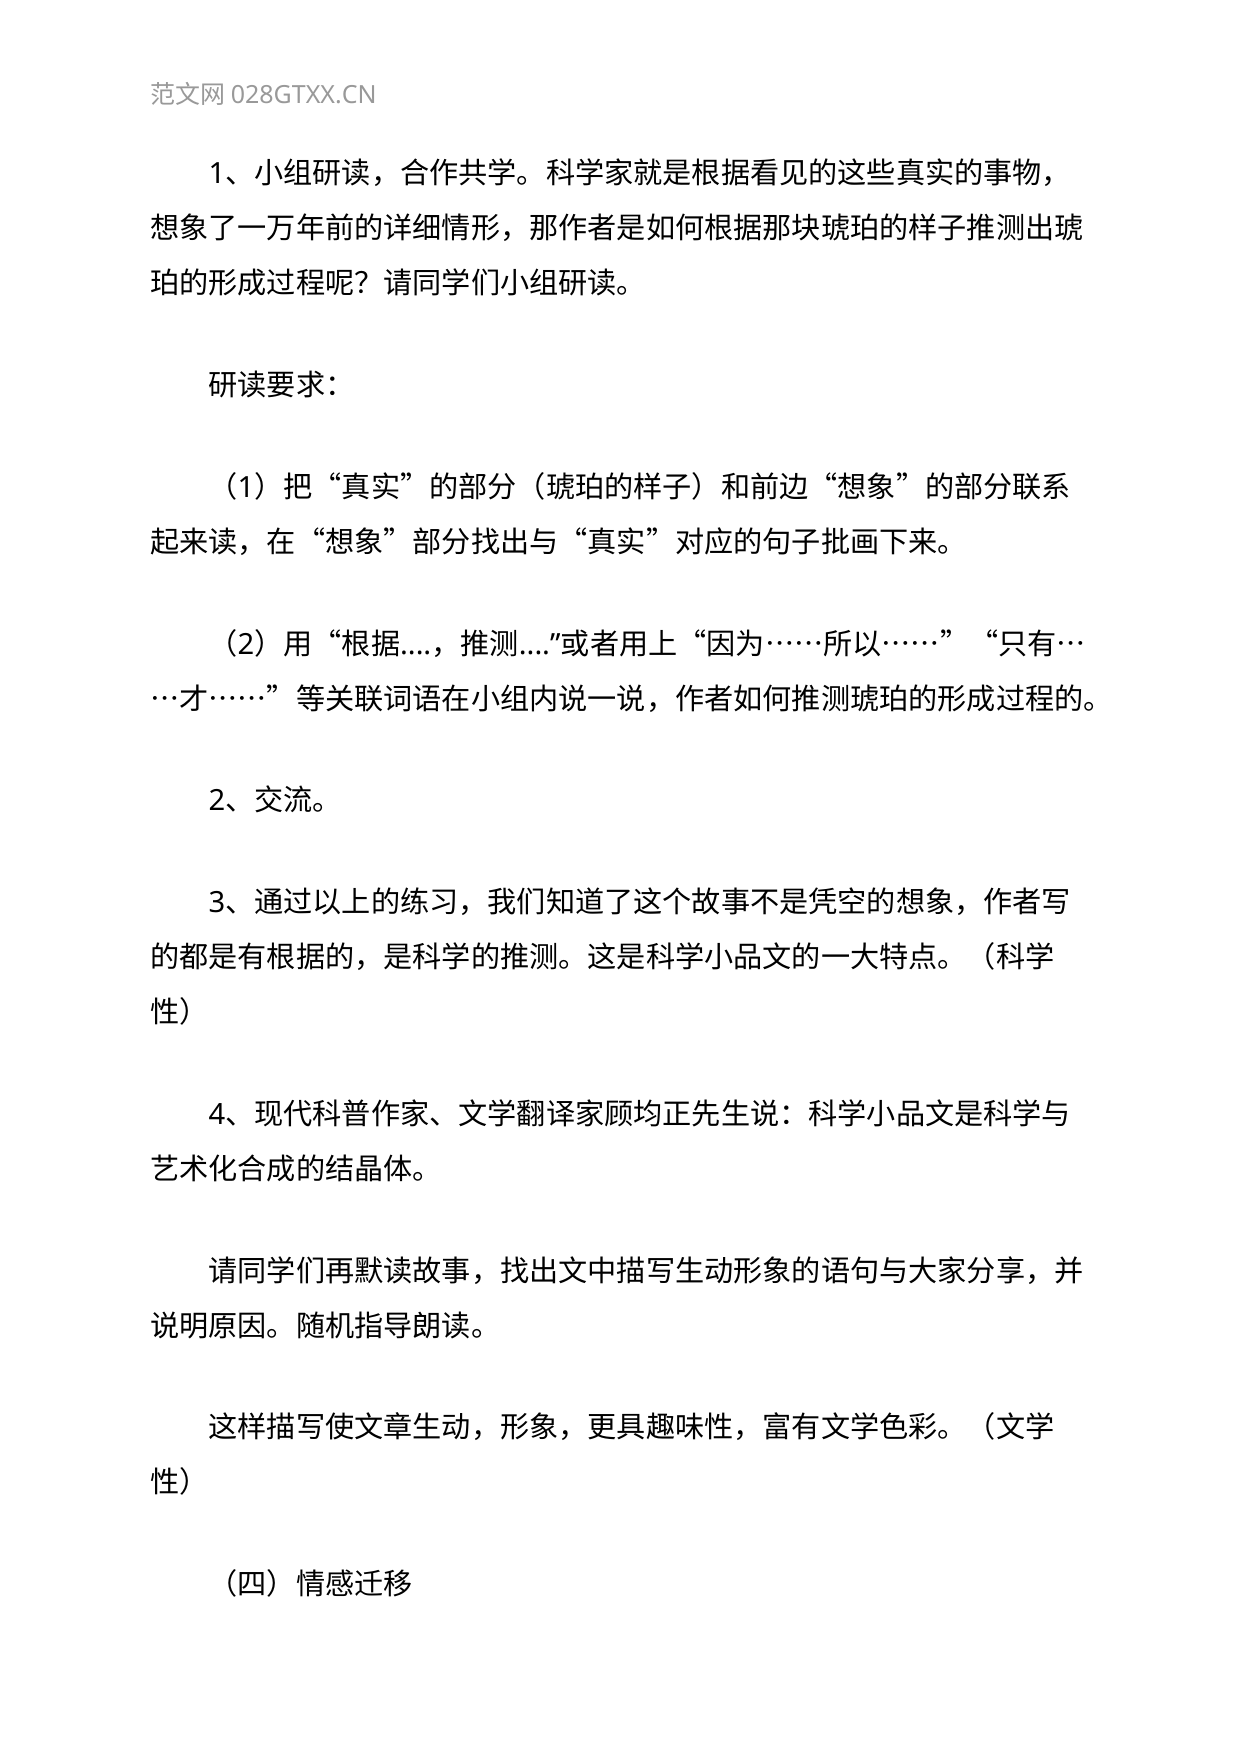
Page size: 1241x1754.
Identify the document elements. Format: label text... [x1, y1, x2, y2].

text （1）把“真实”的部分（琥珀的样子）和前边“想象”的部分联系起来读，在“想象”部分找出与“真实”对应的句子批画下来。 [150, 463, 1090, 561]
text 研读要求： [150, 362, 1090, 404]
text 2、交流。 [150, 777, 1090, 819]
text 请同学们再默读故事，找出文中描写生动形象的语句与大家分享，并说明原因。随机指导朗读。 [150, 1247, 1090, 1344]
text 1、小组研读，合作共学。科学家就是根据看见的这些真实的事物，想象了一万年前的详细情形，那作者是如何根据那块琥珀的样子推测出琥珀的形成过程呢？请同学们小组研读。 [150, 150, 1090, 302]
text 4、现代科普作家、文学翻译家顾均正先生说：科学小品文是科学与艺术化合成的结晶体。 [150, 1091, 1090, 1188]
text 这样描写使文章生动，形象，更具趣味性，富有文学色彩。（文学性） [150, 1404, 1090, 1501]
text 3、通过以上的练习，我们知道了这个故事不是凭空的想象，作者写的都是有根据的，是科学的推测。这是科学小品文的一大特点。（科学性） [150, 879, 1090, 1031]
text （2）用“根据....，推测....”或者用上“因为……所以……”“只有……才……”等关联词语在小组内说一说，作者如何推测琥珀的形成过程的。 [150, 620, 1090, 717]
text （四）情感迁移 [150, 1561, 1090, 1603]
